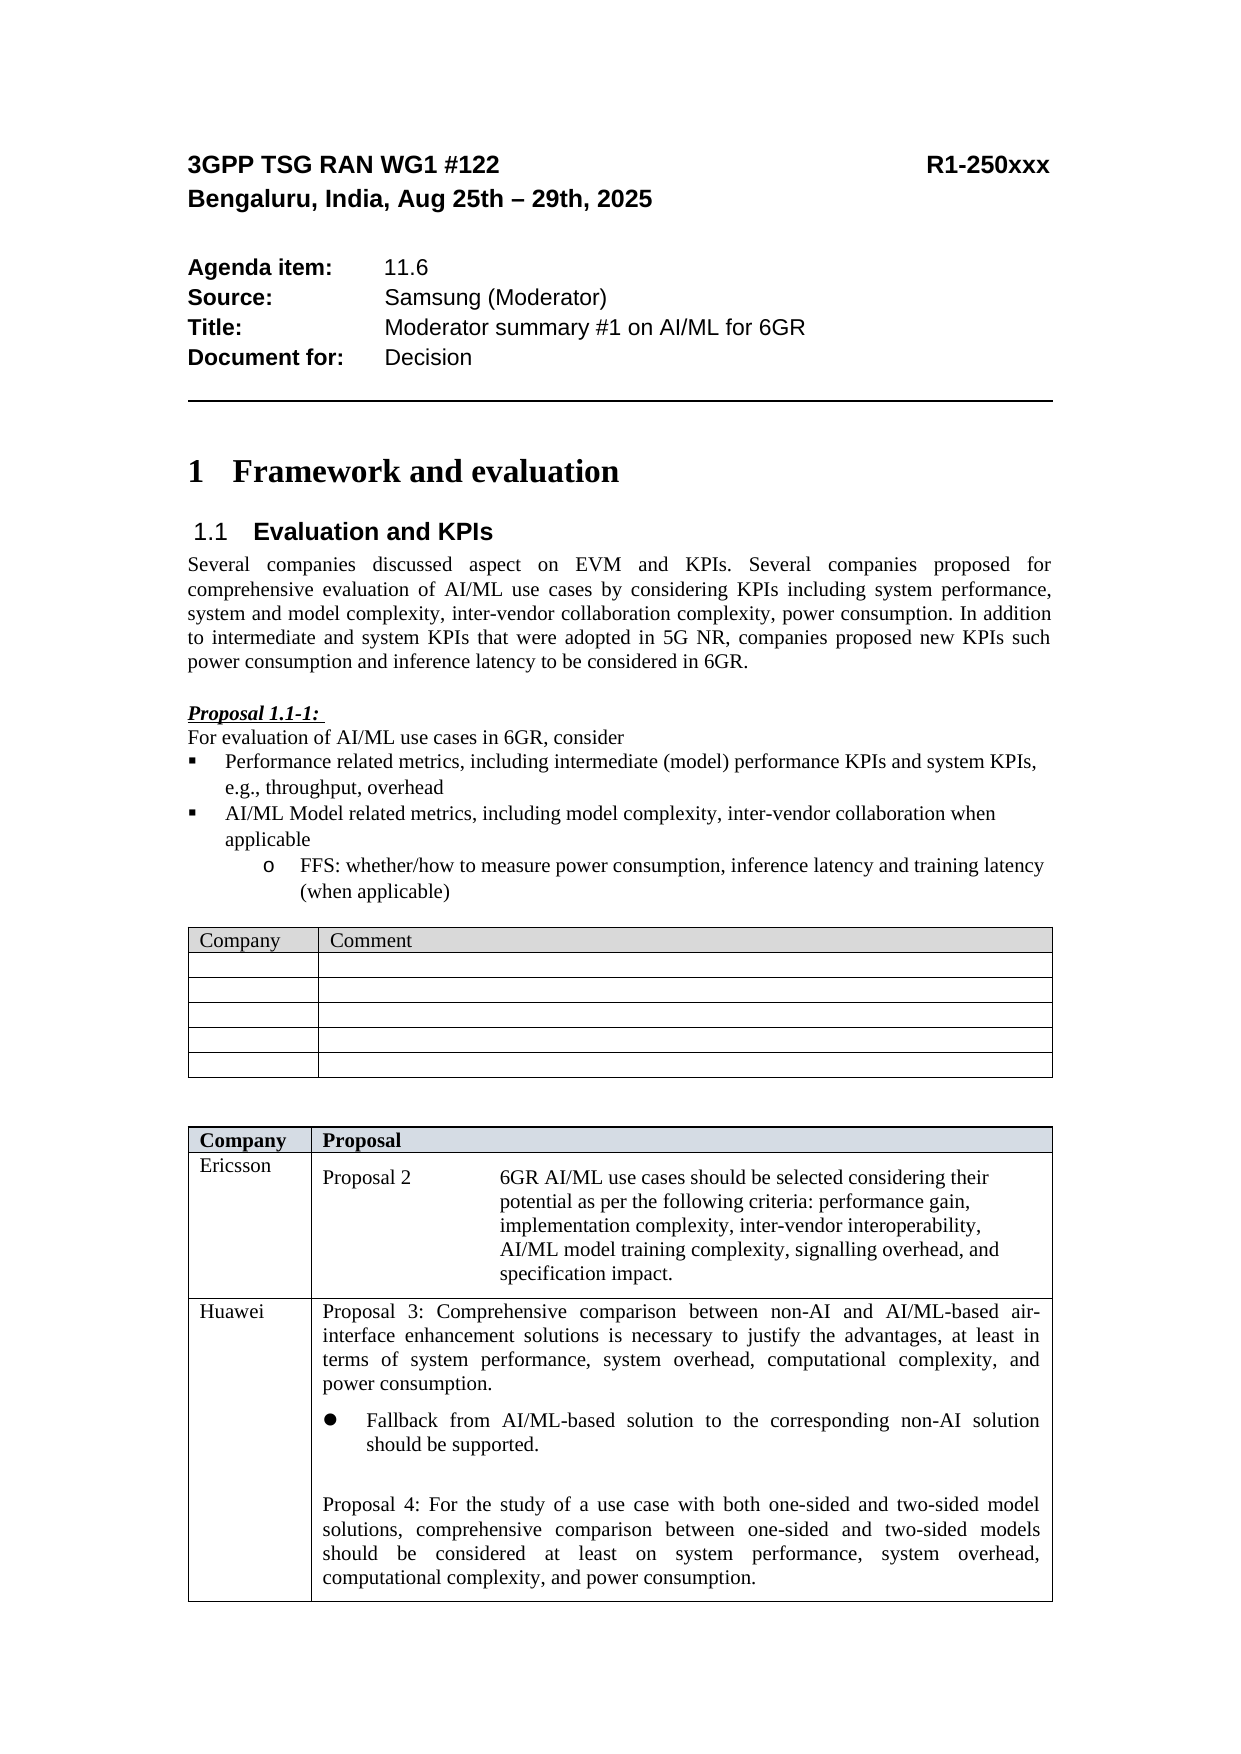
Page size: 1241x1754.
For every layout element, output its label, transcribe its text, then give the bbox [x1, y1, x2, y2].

table_cell [319, 1003, 1052, 1027]
list Performance related metrics, including intermediate (model) performance KPIs and system KPIs, e.g., throughput, overhead [187, 749, 1053, 799]
text Document for: Decision [187, 344, 1053, 370]
text Agenda item: 11.6 [187, 253, 1053, 280]
list AI/ML Model related metrics, including model complexity, inter-vendor collaboration when applicable [187, 801, 1053, 851]
text For evaluation of AI/ML use cases in 6GR, consider [187, 725, 1053, 749]
table_header Proposal [312, 1128, 1052, 1152]
text Title: Moderator summary #1 on AI/ML for 6GR [187, 314, 1053, 340]
text 3GPP TSG RAN WG1 #122 R1-250xxx [187, 150, 1052, 179]
table_cell [189, 1028, 318, 1052]
table_cell [189, 978, 318, 1002]
table_cell [189, 1003, 318, 1027]
table_cell Huawei [189, 1299, 311, 1601]
subtitle Proposal 1.1-1: [187, 701, 1053, 725]
text Several companies discussed aspect on EVM and KPIs. Several companies proposed for comprehensive evaluation of AI/ML use cases by considering KPIs including system performance, system and model complexity, inter-vendor collaboration complexity, power consumption. In addition to intermediate and system KPIs that were adopted in 5G NR, companies proposed new KPIs such power consumption and inference latency to be considered in 6GR. [187, 552, 1053, 673]
table_header Comment [319, 928, 1052, 952]
text Source: Samsung (Moderator) [187, 284, 1053, 310]
table_cell [319, 1028, 1052, 1052]
table_header Company [189, 1128, 311, 1152]
subtitle Evaluation and KPIs [193, 517, 1053, 546]
text Bengaluru, India, Aug 25th – 29th, 2025 [187, 184, 1052, 213]
table_cell Proposal 3: Comprehensive comparison between non-AI and AI/ML-based air-interface enhancement solutions is necessary to justify the advantages, at least in terms of system performance, system overhead, computational complexity, and power consumption. Fallback from AI/ML-based solution to the corresponding non-AI solution should be supported. Proposal 4: For the study of a use case with both one-sided and two-sided model solutions, comprehensive comparison between one-sided and two-sided models should be considered at least on system performance, system overhead, computational complexity, and power consumption. [312, 1299, 1052, 1601]
subtitle Framework and evaluation [187, 451, 1053, 489]
table_cell [319, 1053, 1052, 1077]
table_cell [189, 1053, 318, 1077]
table_cell [189, 953, 318, 977]
table_header Company [189, 928, 318, 952]
list FFS: whether/how to measure power consumption, inference latency and training latency (when applicable) [262, 853, 1053, 903]
table_cell Ericsson [189, 1153, 311, 1298]
table_cell Proposal 2 6GR AI/ML use cases should be selected considering their potential as per the following criteria: performance gain, implementation complexity, inter-vendor interoperability, AI/ML model training complexity, signalling overhead, and specification impact. [312, 1153, 1052, 1298]
table_cell [319, 953, 1052, 977]
table_cell [319, 978, 1052, 1002]
